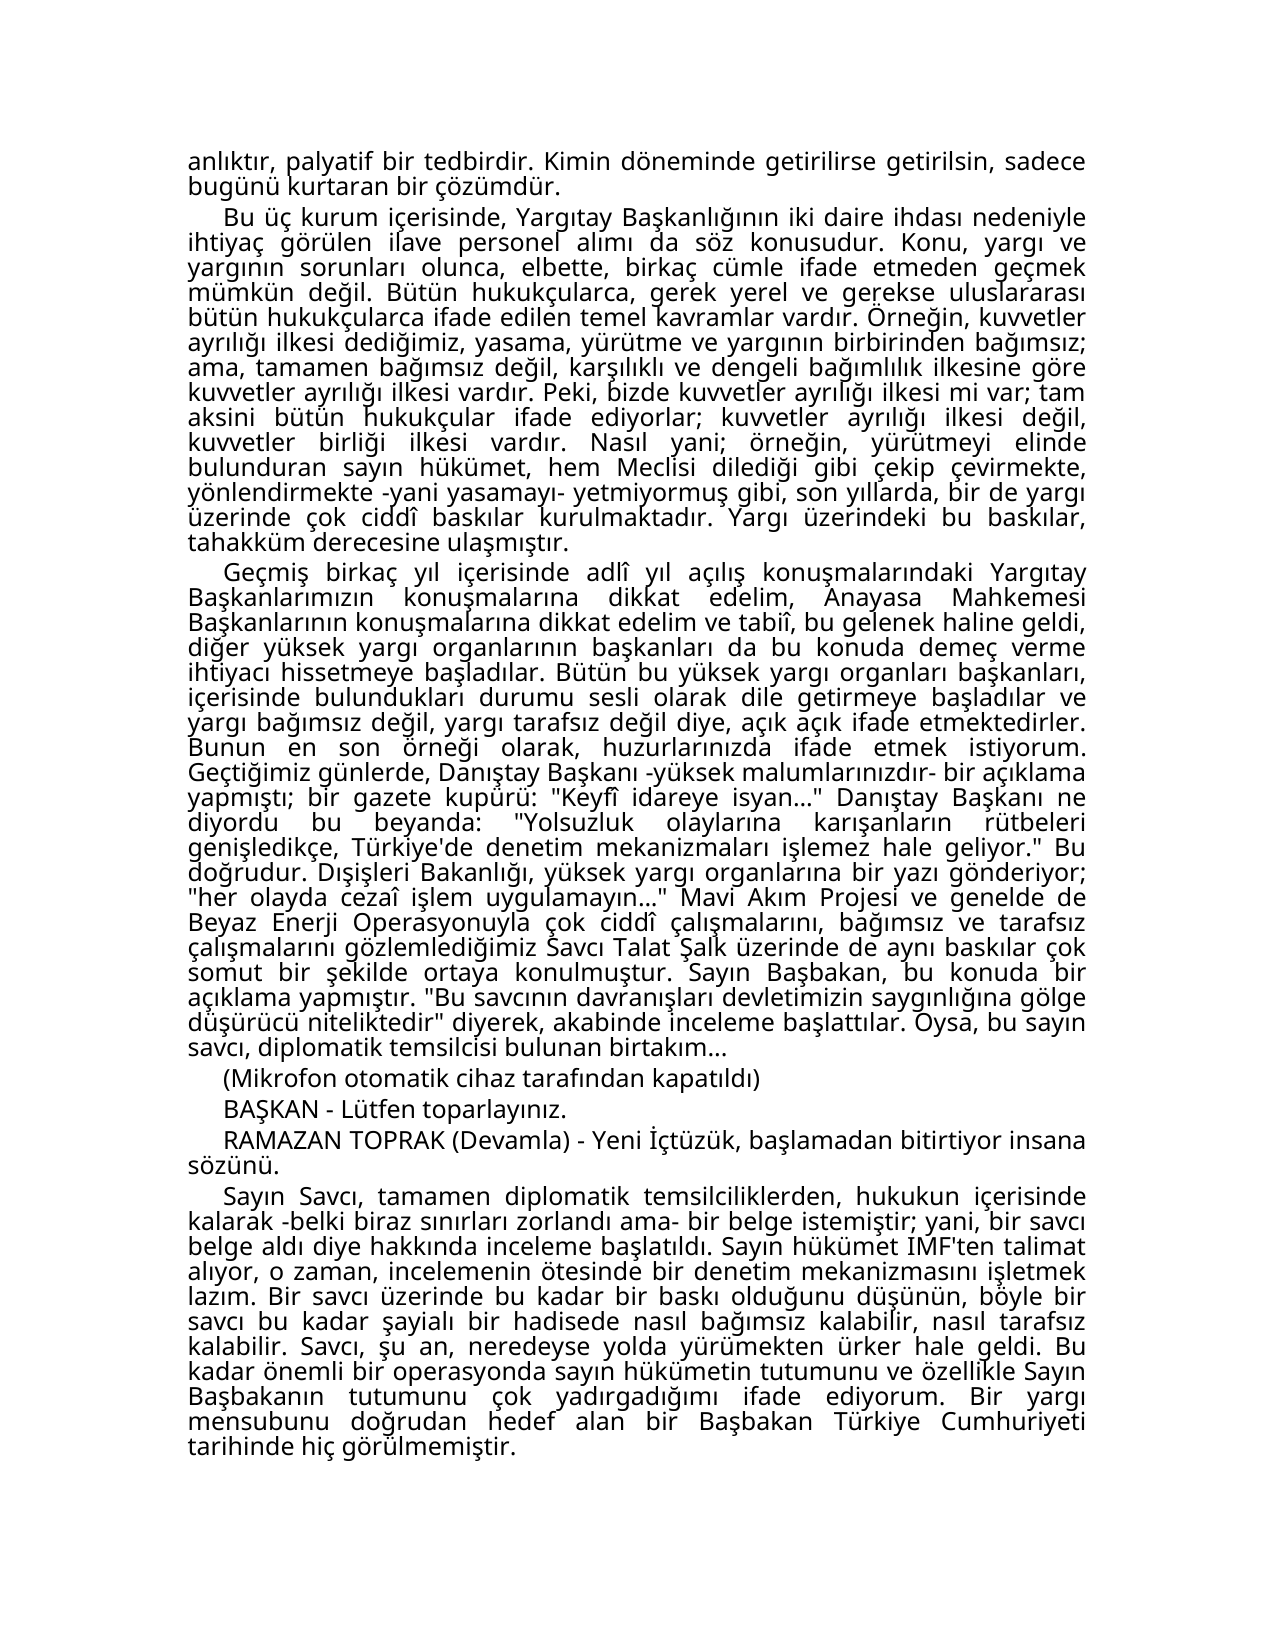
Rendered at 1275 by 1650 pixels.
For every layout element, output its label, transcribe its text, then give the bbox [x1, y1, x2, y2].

text BAŞKAN - Lütfen toparlayınız. [187, 1099, 1087, 1124]
text RAMAZAN TOPRAK (Devamla) - Yeni İçtüzük, başlamadan bitirtiyor insana sözünü. [187, 1130, 1087, 1180]
text Sayın Savcı, tamamen diplomatik temsilciliklerden, hukukun içerisinde kalarak -belki biraz sınırları zorlandı ama- bir belge istemiştir; yani, bir savcı belge aldı diye hakkında inceleme başlatıldı. Sayın hükümet IMF'ten talimat alıyor, o zaman, incelemenin ötesinde bir denetim mekanizmasını işletmek lazım. Bir savcı üzerinde bu kadar bir baskı olduğunu düşünün, böyle bir savcı bu kadar şayialı bir hadisede nasıl bağımsız kalabilir, nasıl tarafsız kalabilir. Savcı, şu an, neredeyse yolda yürümekten ürker hale geldi. Bu kadar önemli bir operasyonda sayın hükümetin tutumunu ve özellikle Sayın Başbakanın tutumunu çok yadırgadığımı ifade ediyorum. Bir yargı mensubunu doğrudan hedef alan bir Başbakan Türkiye Cumhuriyeti tarihinde hiç görülmemiştir. [187, 1186, 1087, 1461]
text Geçmiş birkaç yıl içerisinde adlî yıl açılış konuşmalarındaki Yargıtay Başkanlarımızın konuşmalarına dikkat edelim, Anayasa Mahkemesi Başkanlarının konuşmalarına dikkat edelim ve tabiî, bu gelenek haline geldi, diğer yüksek yargı organlarının başkanları da bu konuda demeç verme ihtiyacı hissetmeye başladılar. Bütün bu yüksek yargı organları başkanları, içerisinde bulundukları durumu sesli olarak dile getirmeye başladılar ve yargı bağımsız değil, yargı tarafsız değil diye, açık açık ifade etmektedirler. Bunun en son örneği olarak, huzurlarınızda ifade etmek istiyorum. Geçtiğimiz günlerde, Danıştay Başkanı -yüksek malumlarınızdır- bir açıklama yapmıştı; bir gazete kupürü: "Keyfî idareye isyan..." Danıştay Başkanı ne diyordu bu beyanda: "Yolsuzluk olaylarına karışanların rütbeleri genişledikçe, Türkiye'de denetim mekanizmaları işlemez hale geliyor." Bu doğrudur. Dışişleri Bakanlığı, yüksek yargı organlarına bir yazı gönderiyor; "her olayda cezaî işlem uygulamayın..." Mavi Akım Projesi ve genelde de Beyaz Enerji Operasyonuyla çok ciddî çalışmalarını, bağımsız ve tarafsız çalışmalarını gözlemlediğimiz Savcı Talat Şalk üzerinde de aynı baskılar çok somut bir şekilde ortaya konulmuştur. Sayın Başbakan, bu konuda bir açıklama yapmıştır. "Bu savcının davranışları devletimizin saygınlığına gölge düşürücü niteliktedir" diyerek, akabinde inceleme başlattılar. Oysa, bu sayın savcı, diplomatik temsilcisi bulunan birtakım... [187, 562, 1087, 1062]
text Bu üç kurum içerisinde, Yargıtay Başkanlığının iki daire ihdası nedeniyle ihtiyaç görülen ilave personel alımı da söz konusudur. Konu, yargı ve yargının sorunları olunca, elbette, birkaç cümle ifade etmeden geçmek mümkün değil. Bütün hukukçularca, gerek yerel ve gerekse uluslararası bütün hukukçularca ifade edilen temel kavramlar vardır. Örneğin, kuvvetler ayrılığı ilkesi dediğimiz, yasama, yürütme ve yargının birbirinden bağımsız; ama, tamamen bağımsız değil, karşılıklı ve dengeli bağımlılık ilkesine göre kuvvetler ayrılığı ilkesi vardır. Peki, bizde kuvvetler ayrılığı ilkesi mi var; tam aksini bütün hukukçular ifade ediyorlar; kuvvetler ayrılığı ilkesi değil, kuvvetler birliği ilkesi vardır. Nasıl yani; örneğin, yürütmeyi elinde bulunduran sayın hükümet, hem Meclisi dilediği gibi çekip çevirmekte, yönlendirmekte -yani yasamayı- yetmiyormuş gibi, son yıllarda, bir de yargı üzerinde çok ciddî baskılar kurulmaktadır. Yargı üzerindeki bu baskılar, tahakküm derecesine ulaşmıştır. [187, 206, 1087, 556]
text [187, 150, 1087, 200]
text (Mikrofon otomatik cihaz tarafından kapatıldı) [187, 1068, 1087, 1093]
